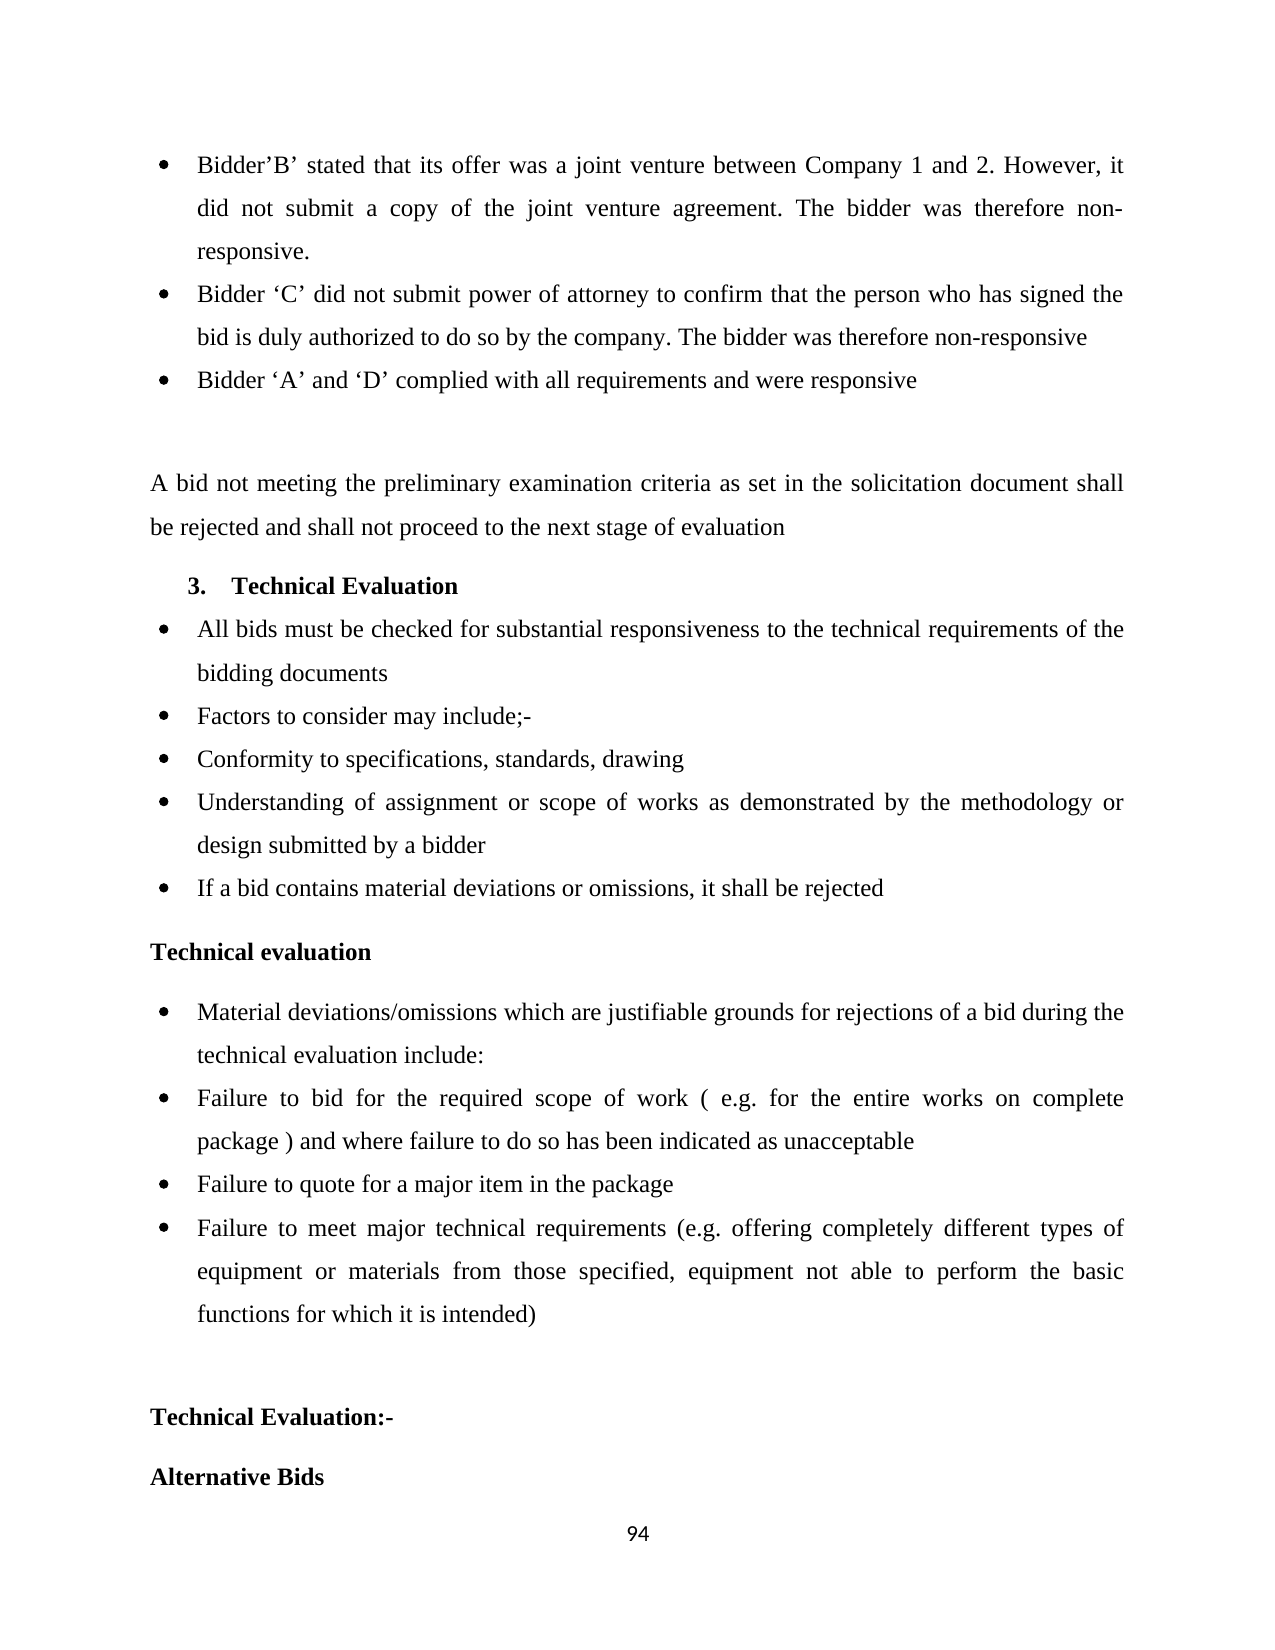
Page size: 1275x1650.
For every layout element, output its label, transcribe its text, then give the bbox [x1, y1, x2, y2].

list All bids must be checked for substantial responsiveness to the technical requirements of the bidding documents [159, 614, 1125, 686]
list Technical Evaluation [187, 571, 1125, 600]
list Conformity to specifications, standards, drawing [159, 744, 1125, 773]
list Bidder’B’ stated that its offer was a joint venture between Company 1 and 2. However, it did not submit a copy of the joint venture agreement. The bidder was therefore non-responsive. [159, 150, 1125, 265]
list Bidder ‘C’ did not submit power of attorney to confirm that the person who has signed the bid is duly authorized to do so by the company. The bidder was therefore non-responsive [159, 279, 1125, 351]
list Failure to quote for a major item in the package [159, 1169, 1125, 1198]
text Technical Evaluation:- [150, 1402, 1125, 1431]
list Bidder ‘A’ and ‘D’ complied with all requirements and were responsive [159, 366, 1125, 394]
text Alternative Bids [150, 1462, 1125, 1490]
list Material deviations/omissions which are justifiable grounds for rejections of a bid during the technical evaluation include: [159, 997, 1125, 1069]
list Understanding of assignment or scope of works as demonstrated by the methodology or design submitted by a bidder [159, 787, 1125, 859]
list Failure to meet major technical requirements (e.g. offering completely different types of equipment or materials from those specified, equipment not able to perform the basic functions for which it is intended) [159, 1213, 1125, 1328]
list Failure to bid for the required scope of work ( e.g. for the entire works on complete package ) and where failure to do so has been indicated as unacceptable [159, 1083, 1125, 1155]
text Technical evaluation [150, 937, 1125, 966]
list Factors to consider may include;- [159, 701, 1125, 729]
list If a bid contains material deviations or omissions, it shall be rejected [159, 873, 1125, 902]
text A bid not meeting the preliminary examination criteria as set in the solicitation document shall be rejected and shall not proceed to the next stage of evaluation [150, 468, 1125, 540]
